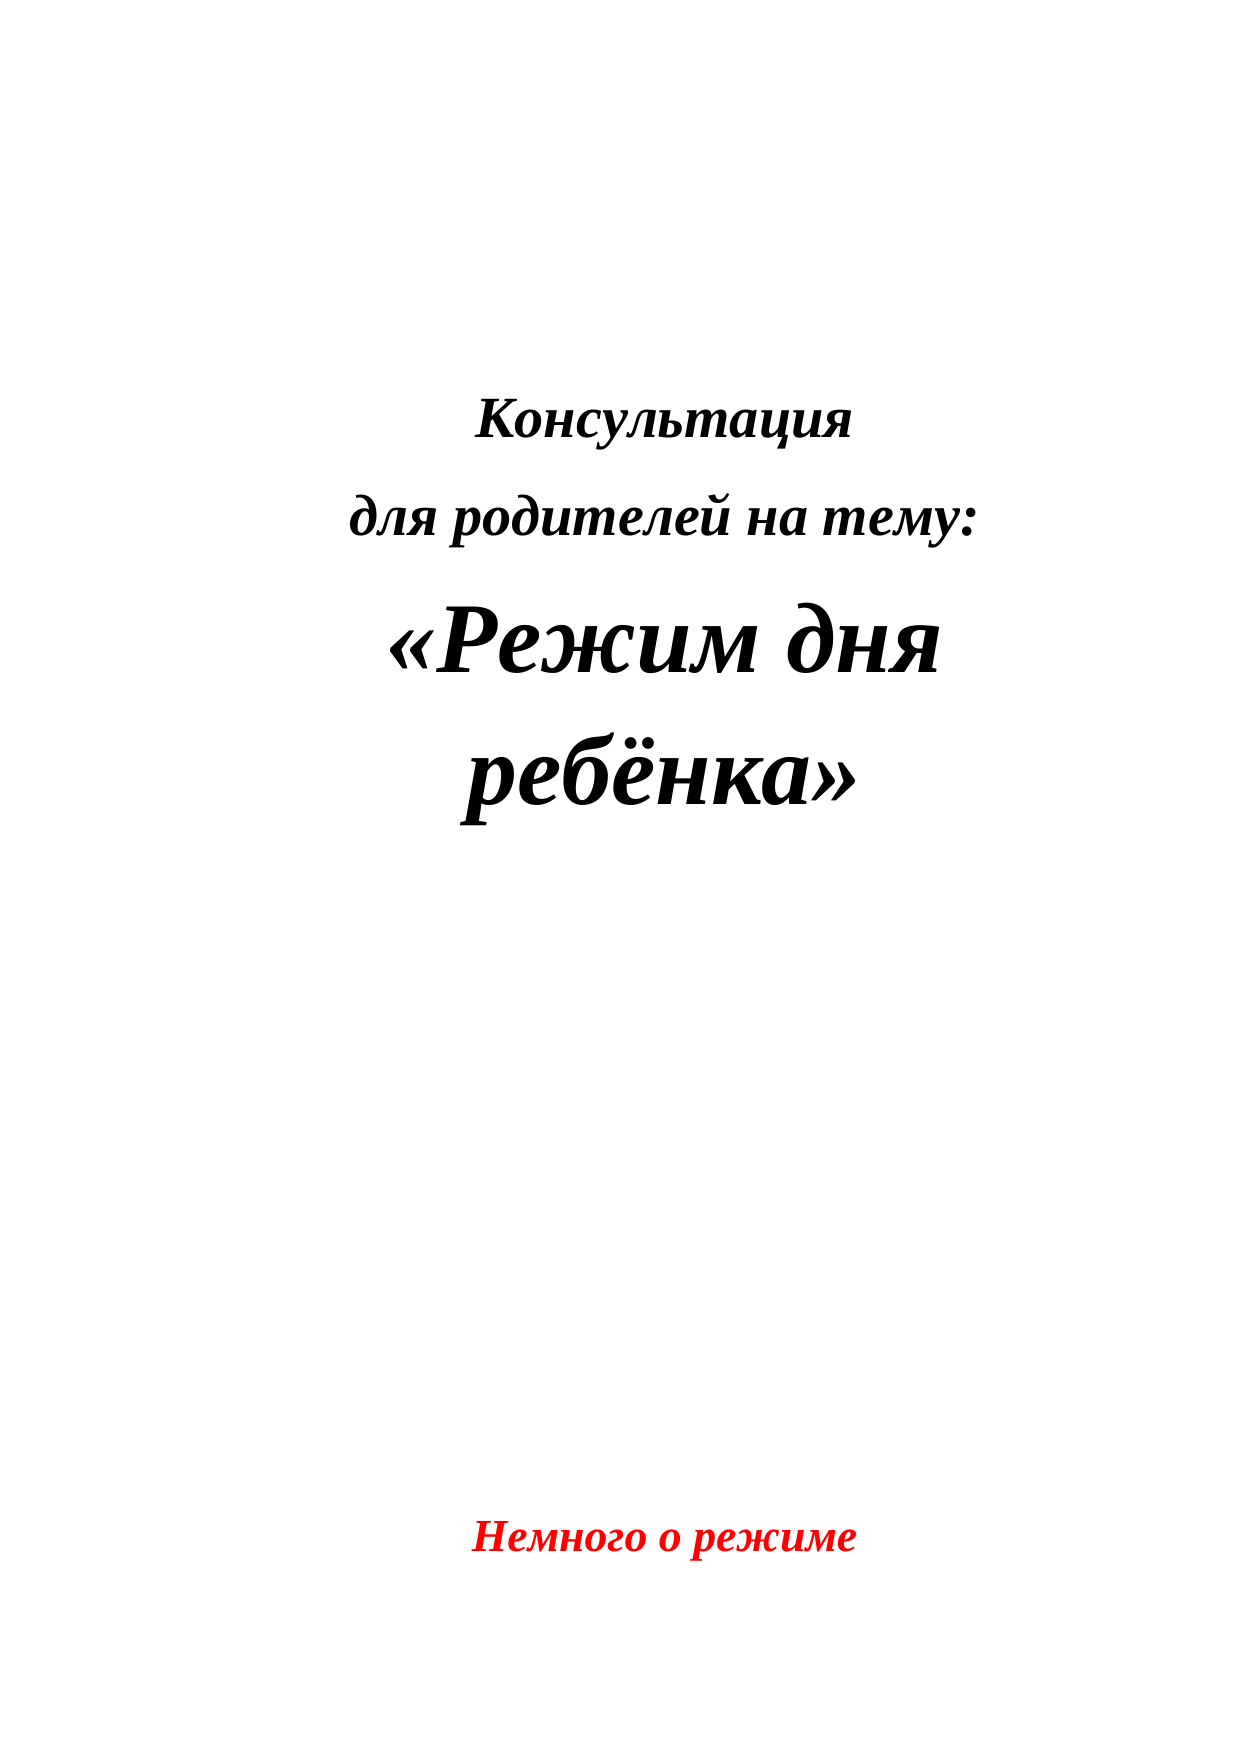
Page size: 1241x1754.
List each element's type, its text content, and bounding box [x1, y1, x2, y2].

text для родителей на тему: [177, 481, 1152, 548]
text Немного о режиме [177, 1509, 1152, 1562]
text Консультация [177, 383, 1152, 450]
text «Режим дня ребёнка» [177, 579, 1152, 826]
